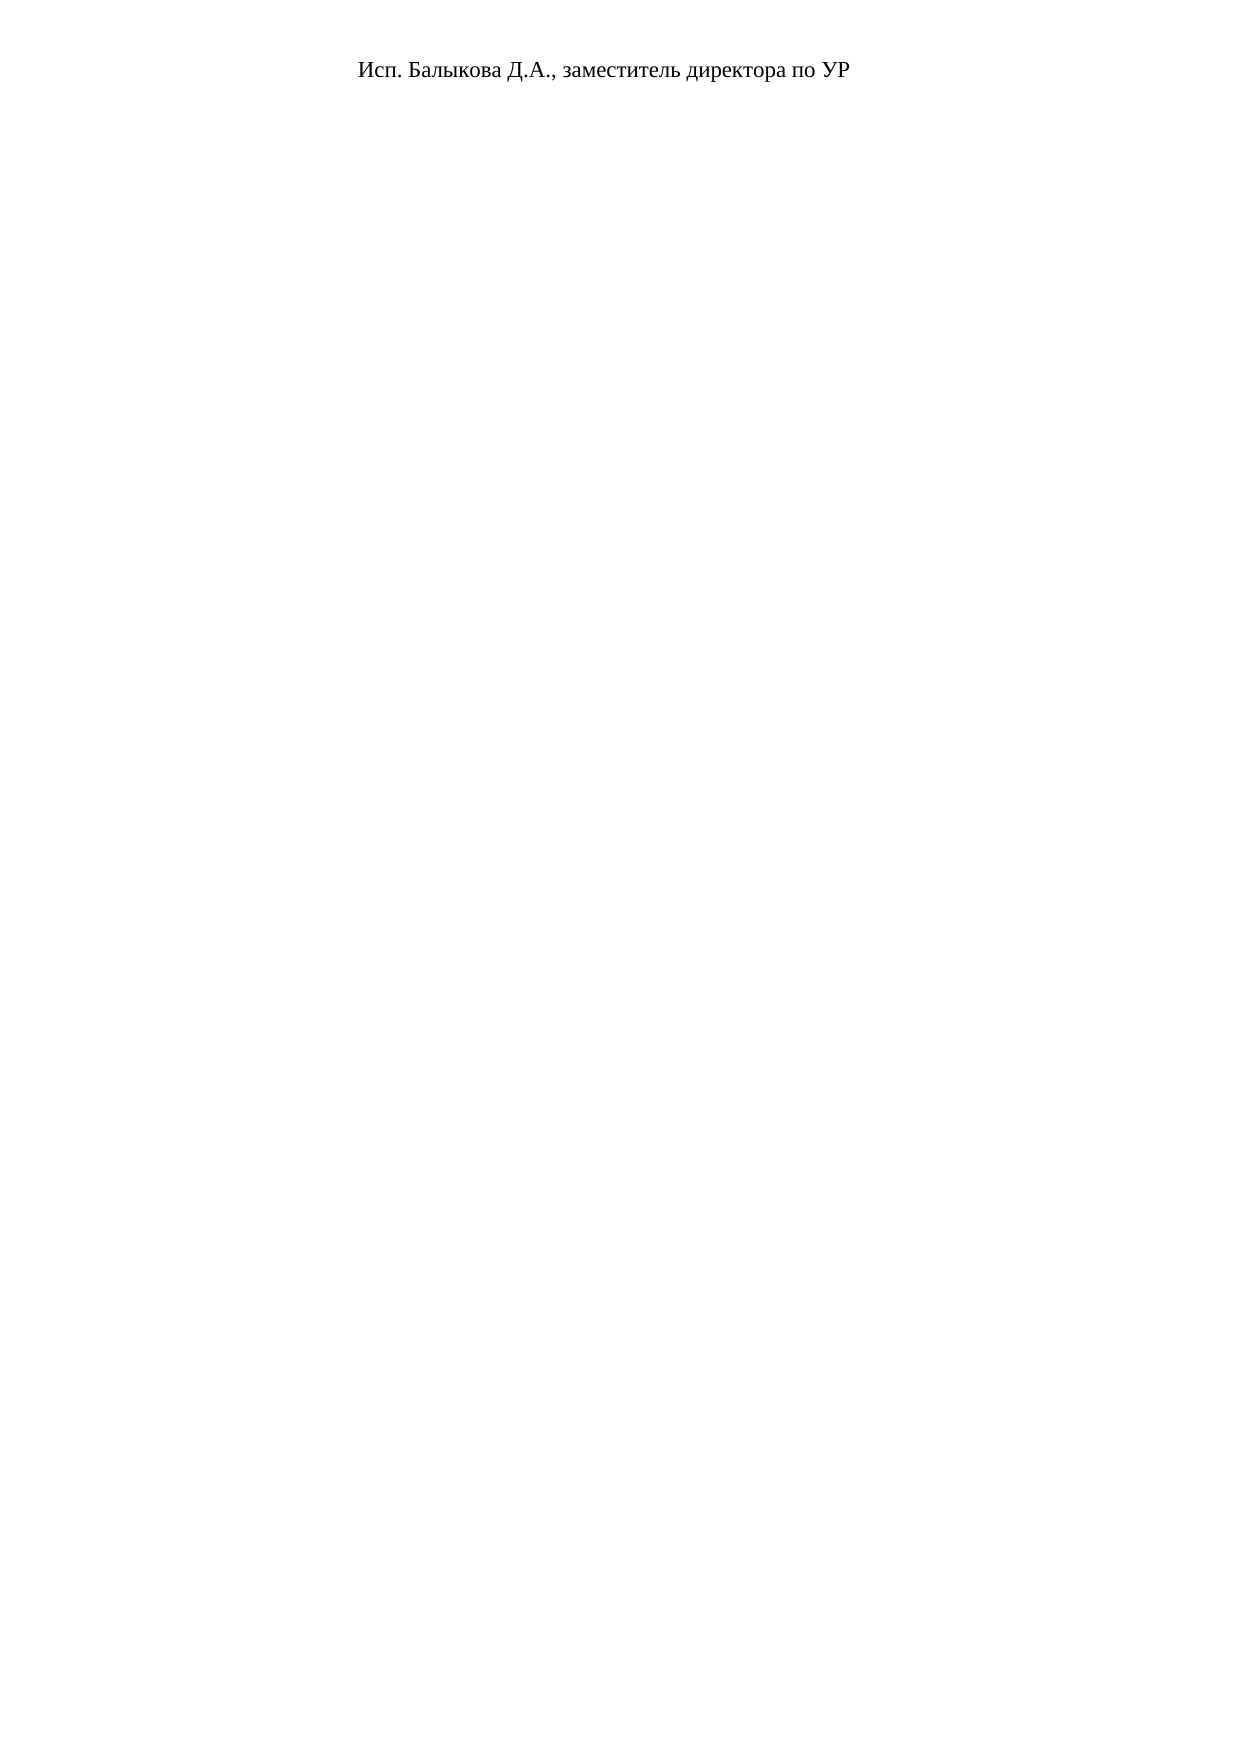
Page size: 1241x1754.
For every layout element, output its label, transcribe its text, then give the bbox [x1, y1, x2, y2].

text Исп. Балыкова Д.А., заместитель директора по УР [118, 56, 1090, 82]
